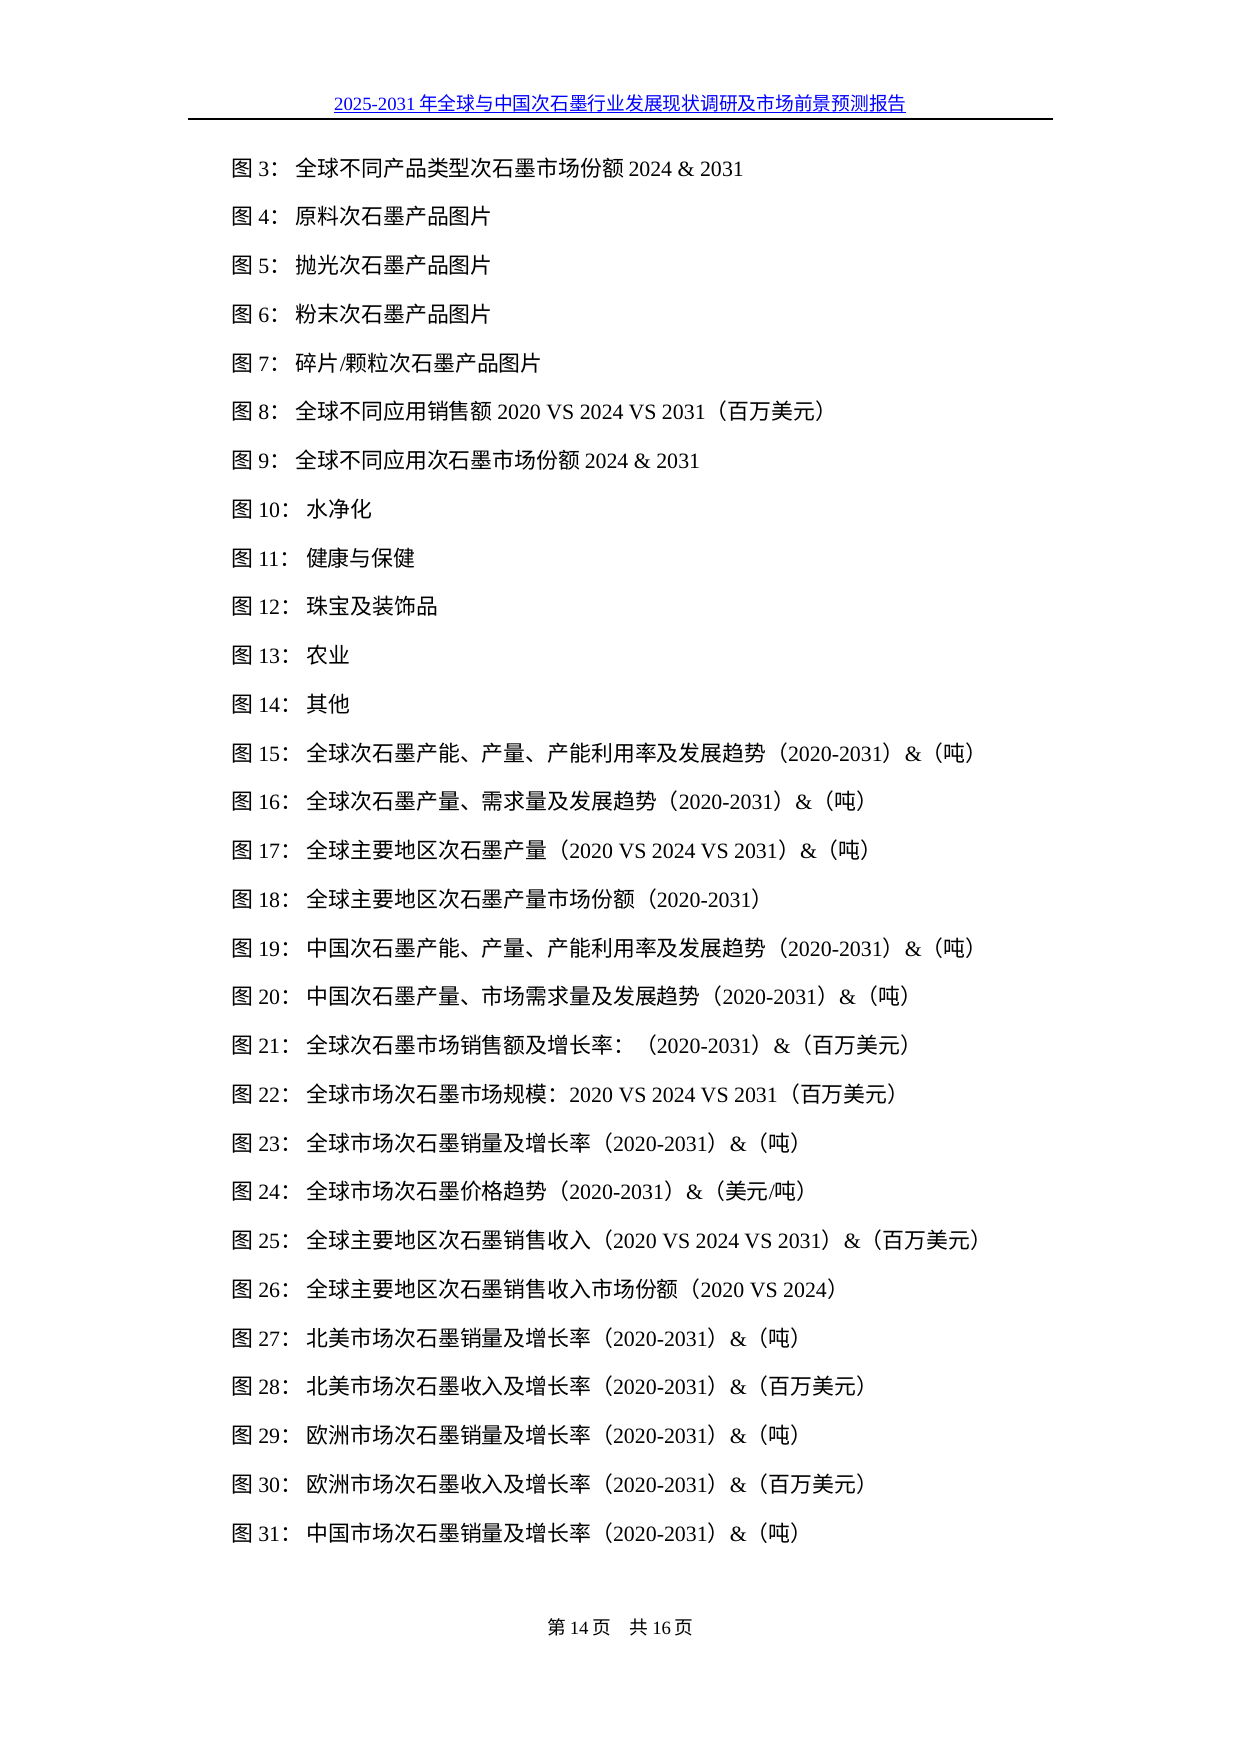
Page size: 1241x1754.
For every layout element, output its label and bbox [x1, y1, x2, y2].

text [187, 150, 1053, 1548]
